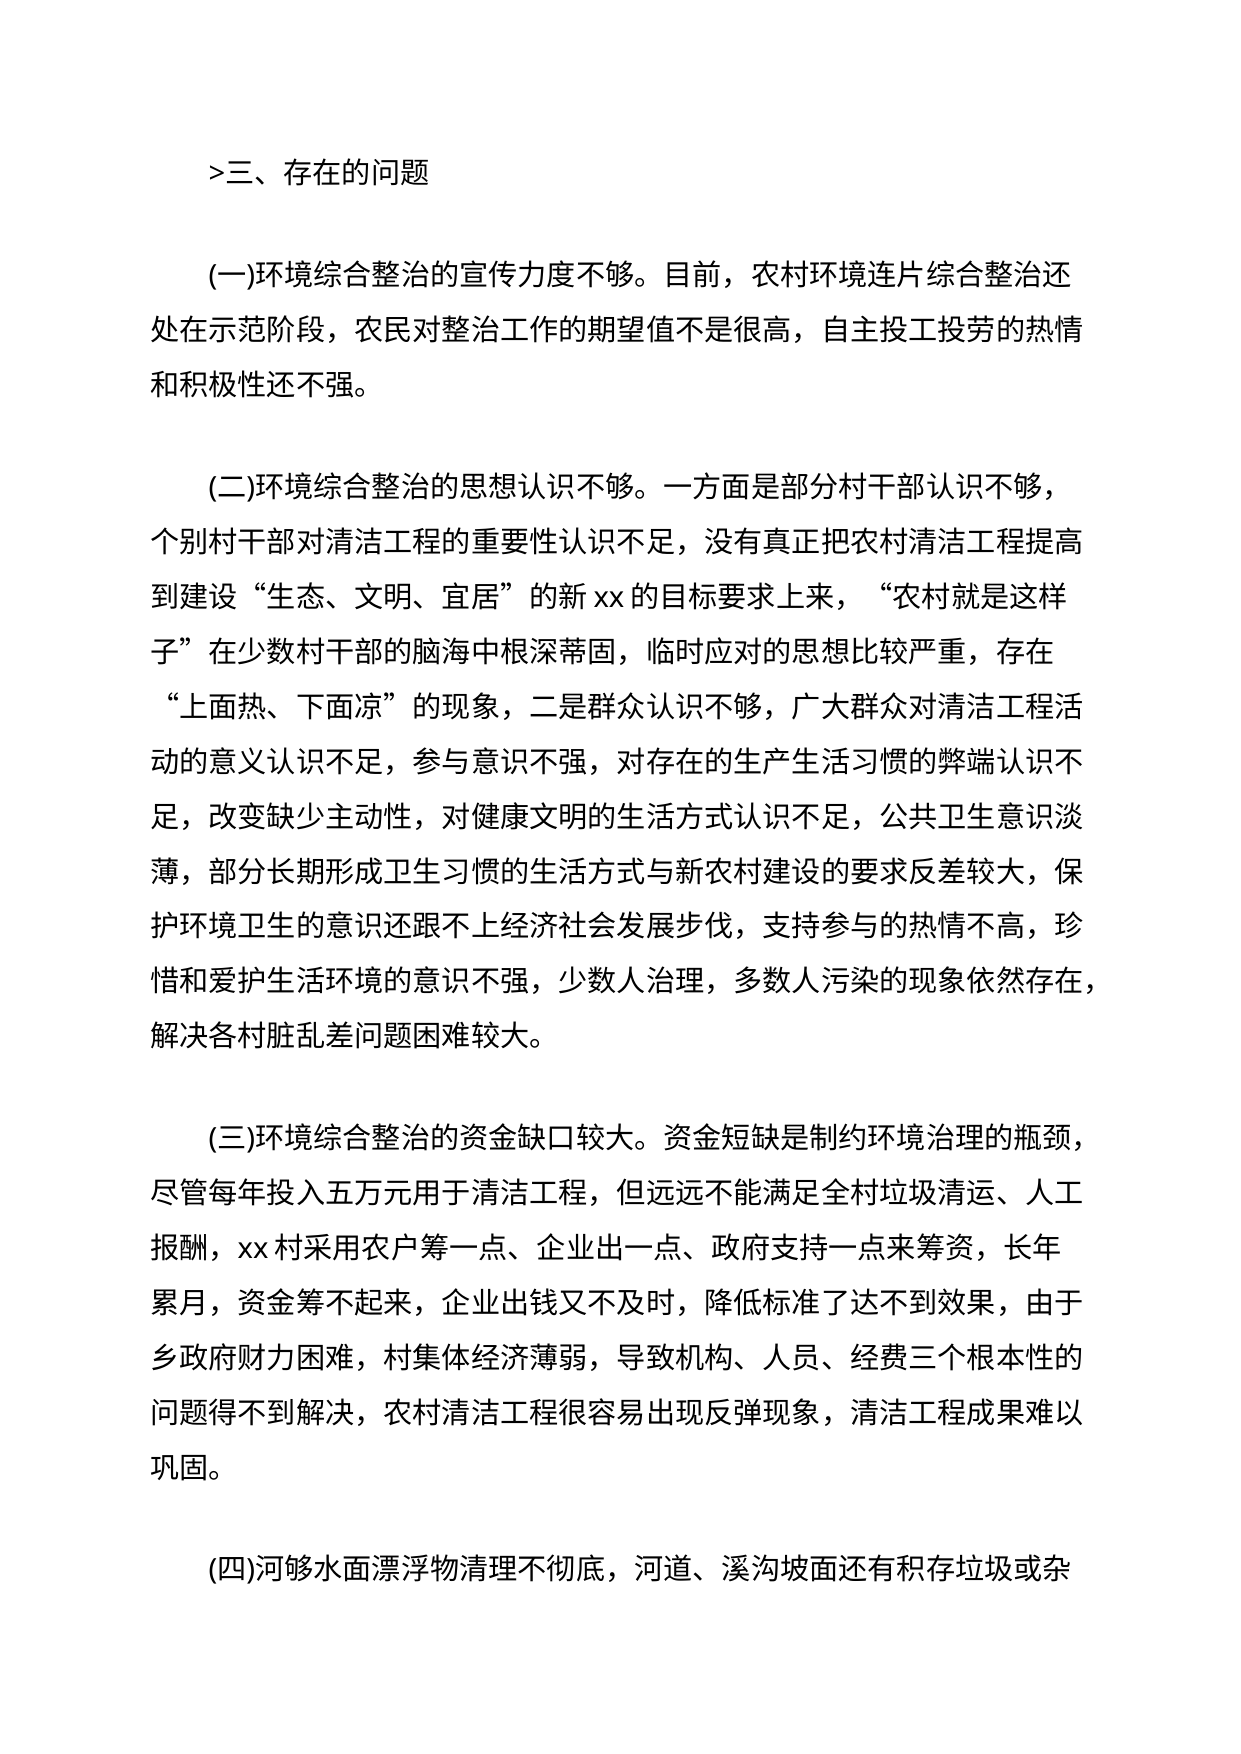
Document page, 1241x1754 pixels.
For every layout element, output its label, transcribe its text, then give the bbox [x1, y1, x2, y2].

text (三)环境综合整治的资金缺口较大。资金短缺是制约环境治理的瓶颈，尽管每年投入五万元用于清洁工程，但远远不能满足全村垃圾清运、人工报酬，xx村采用农户筹一点、企业出一点、政府支持一点来筹资，长年累月，资金筹不起来，企业出钱又不及时，降低标准了达不到效果，由于乡政府财力困难，村集体经济薄弱，导致机构、人员、经费三个根本性的问题得不到解决，农村清洁工程很容易出现反弹现象，清洁工程成果难以巩固。 [150, 1114, 1090, 1486]
text (一)环境综合整治的宣传力度不够。目前，农村环境连片综合整治还处在示范阶段，农民对整治工作的期望值不是很高，自主投工投劳的热情和积极性还不强。 [150, 252, 1090, 404]
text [150, 1546, 1090, 1588]
text (二)环境综合整治的思想认识不够。一方面是部分村干部认识不够，个别村干部对清洁工程的重要性认识不足，没有真正把农村清洁工程提高到建设“生态、文明、宜居”的新xx的目标要求上来，“农村就是这样子”在少数村干部的脑海中根深蒂固，临时应对的思想比较严重，存在“上面热、下面凉”的现象，二是群众认识不够，广大群众对清洁工程活动的意义认识不足，参与意识不强，对存在的生产生活习惯的弊端认识不足，改变缺少主动性，对健康文明的生活方式认识不足，公共卫生意识淡薄，部分长期形成卫生习惯的生活方式与新农村建设的要求反差较大，保护环境卫生的意识还跟不上经济社会发展步伐，支持参与的热情不高，珍惜和爱护生活环境的意识不强，少数人治理，多数人污染的现象依然存在，解决各村脏乱差问题困难较大。 [150, 464, 1090, 1055]
text >三、存在的问题 [150, 150, 1090, 192]
